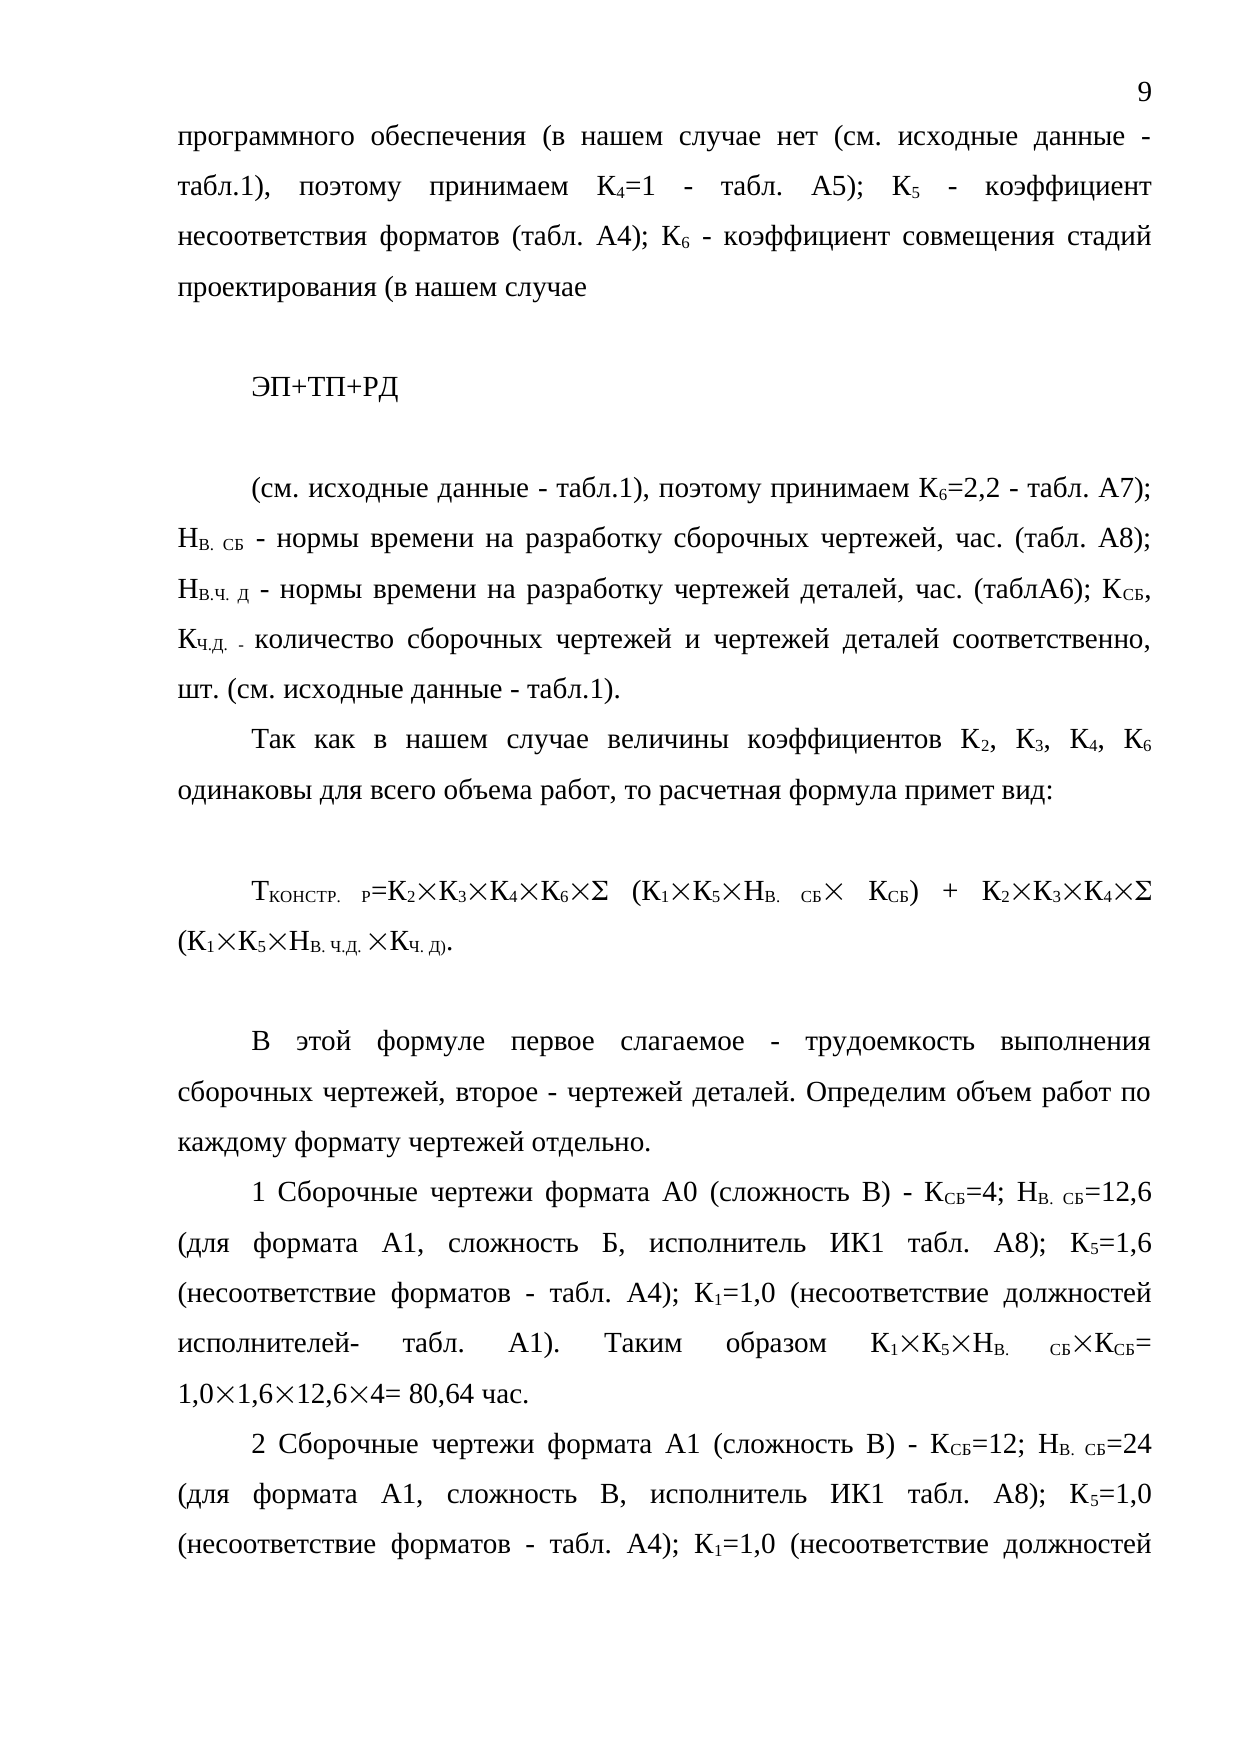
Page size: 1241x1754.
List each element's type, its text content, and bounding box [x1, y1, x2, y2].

text Так как в нашем случае величины коэффициентов К2, К3, К4, К6 одинаковы для всего объема работ, то расчетная формула примет вид: [177, 722, 1152, 806]
text ЭП+ТП+РД [177, 370, 1152, 403]
text ТКОНСТР. Р=К2К3К4К6 (К1К5НВ. СБ КСБ) + К2К3К4 (К1К5НВ. Ч.Д. КЧ. Д). [177, 873, 1152, 957]
text В этой формуле первое слагаемое - трудоемкость выполнения сборочных чертежей, второе - чертежей деталей. Определим объем работ по каждому формату чертежей отдельно. [177, 1024, 1152, 1158]
text (см. исходные данные - табл.1), поэтому принимаем К6=2,2 - табл. А7); НВ. СБ - нормы времени на разработку сборочных чертежей, час. (табл. А8); НВ.Ч. Д - нормы времени на разработку чертежей деталей, час. (таблА6); КСБ, КЧ.Д. - количество сборочных чертежей и чертежей деталей соответственно, шт. (см. исходные данные - табл.1). [177, 470, 1152, 705]
text 1 Сборочные чертежи формата А0 (сложность В) - КСБ=4; НВ. СБ=12,6 (для формата А1, сложность Б, исполнитель ИК1 табл. А8); К5=1,6 (несоответствие форматов - табл. А4); К1=1,0 (несоответствие должностей исполнителей- табл. А1). таким образом К1К5НВ. СБКСБ= 1,01,612,64= 80,64 час. [177, 1175, 1152, 1409]
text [177, 1426, 1152, 1560]
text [177, 118, 1152, 303]
